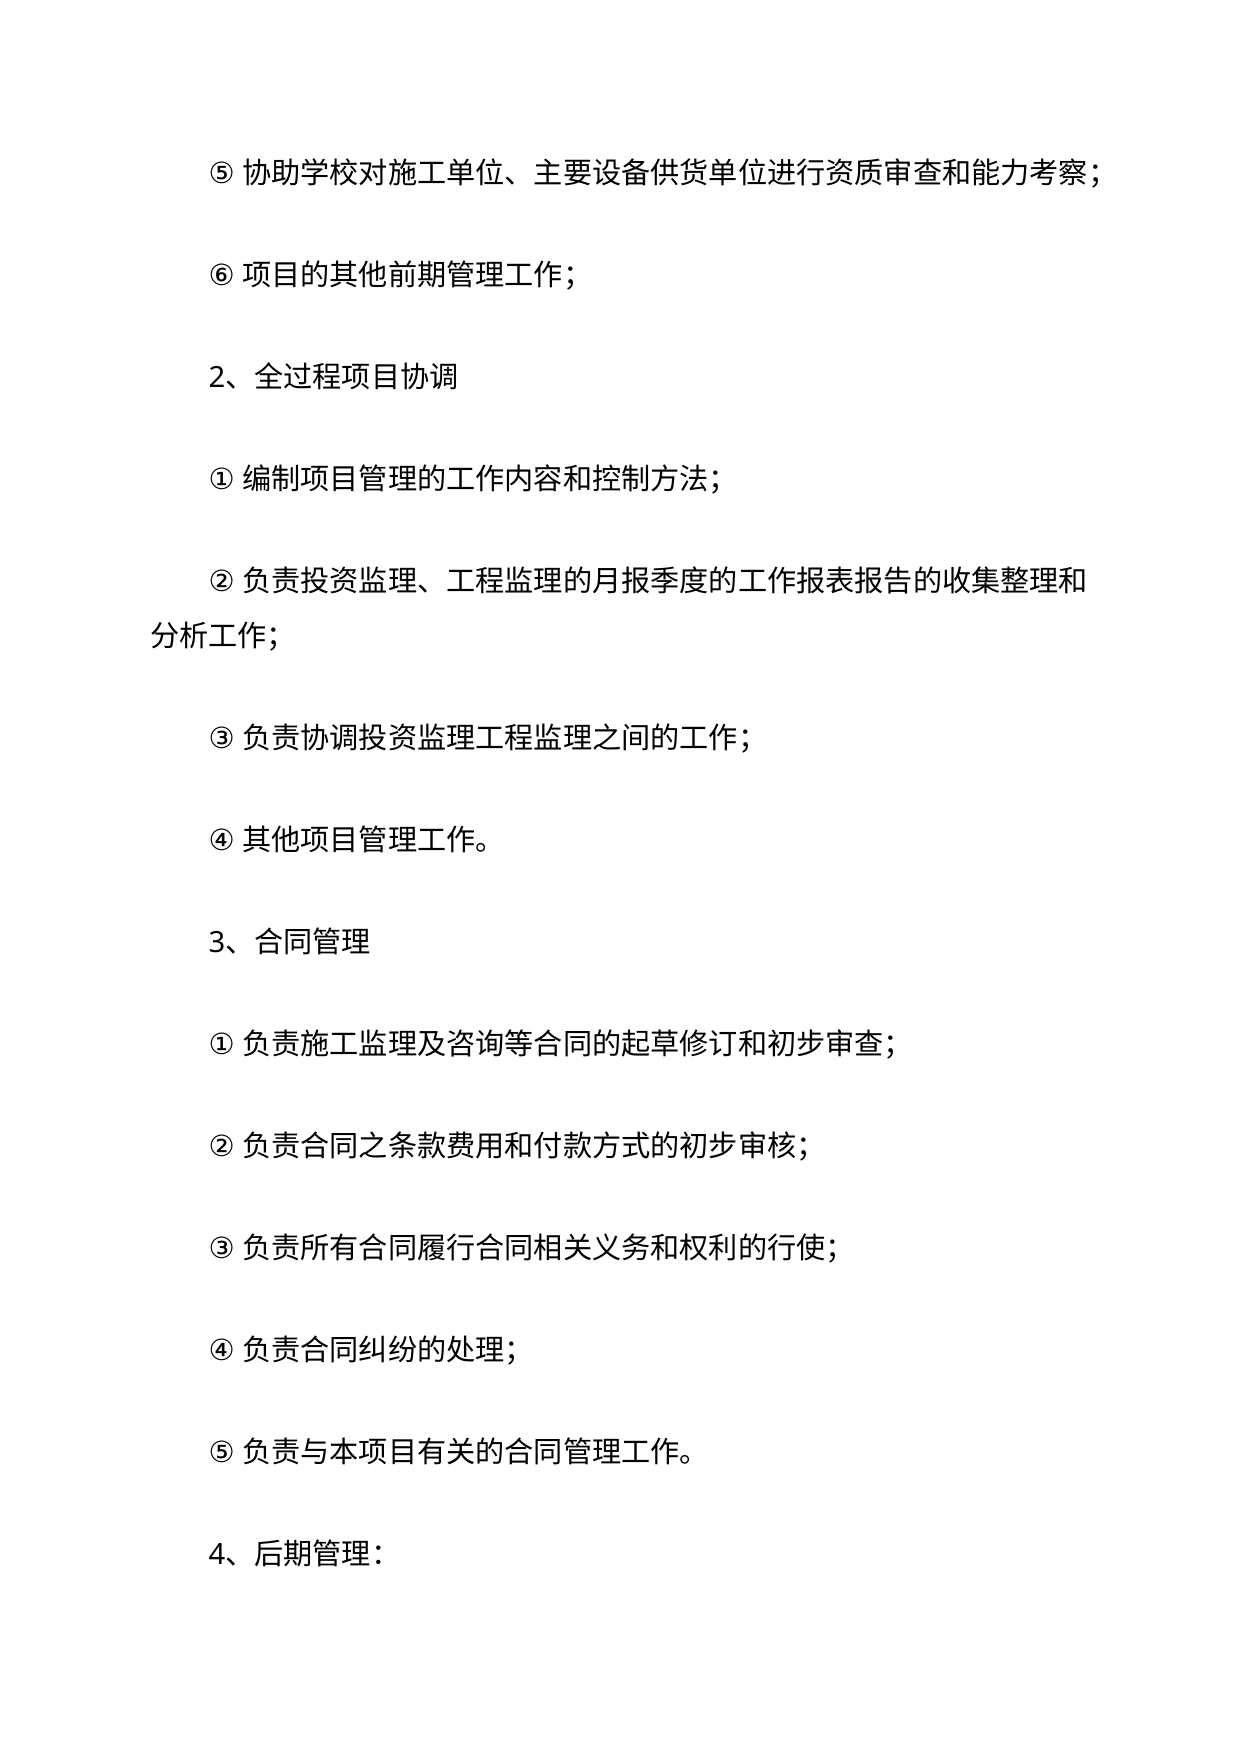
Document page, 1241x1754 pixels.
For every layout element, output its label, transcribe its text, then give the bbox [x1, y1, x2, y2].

text ③ 负责协调投资监理工程监理之间的工作； [150, 715, 1090, 757]
text 3、合同管理 [150, 919, 1090, 961]
text ⑥ 项目的其他前期管理工作； [150, 252, 1090, 294]
text ③ 负责所有合同履行合同相关义务和权利的行使； [150, 1224, 1090, 1267]
text ④ 其他项目管理工作。 [150, 817, 1090, 859]
text ② 负责合同之条款费用和付款方式的初步审核； [150, 1123, 1090, 1165]
text 4、后期管理： [150, 1531, 1090, 1573]
text ⑤ 负责与本项目有关的合同管理工作。 [150, 1428, 1090, 1471]
text ① 编制项目管理的工作内容和控制方法； [150, 456, 1090, 498]
text 2、全过程项目协调 [150, 354, 1090, 396]
text ② 负责投资监理、工程监理的月报季度的工作报表报告的收集整理和分析工作； [150, 558, 1090, 655]
text ① 负责施工监理及咨询等合同的起草修订和初步审查； [150, 1021, 1090, 1063]
text ⑤ 协助学校对施工单位、主要设备供货单位进行资质审查和能力考察； [150, 150, 1090, 192]
text ④ 负责合同纠纷的处理； [150, 1327, 1090, 1369]
